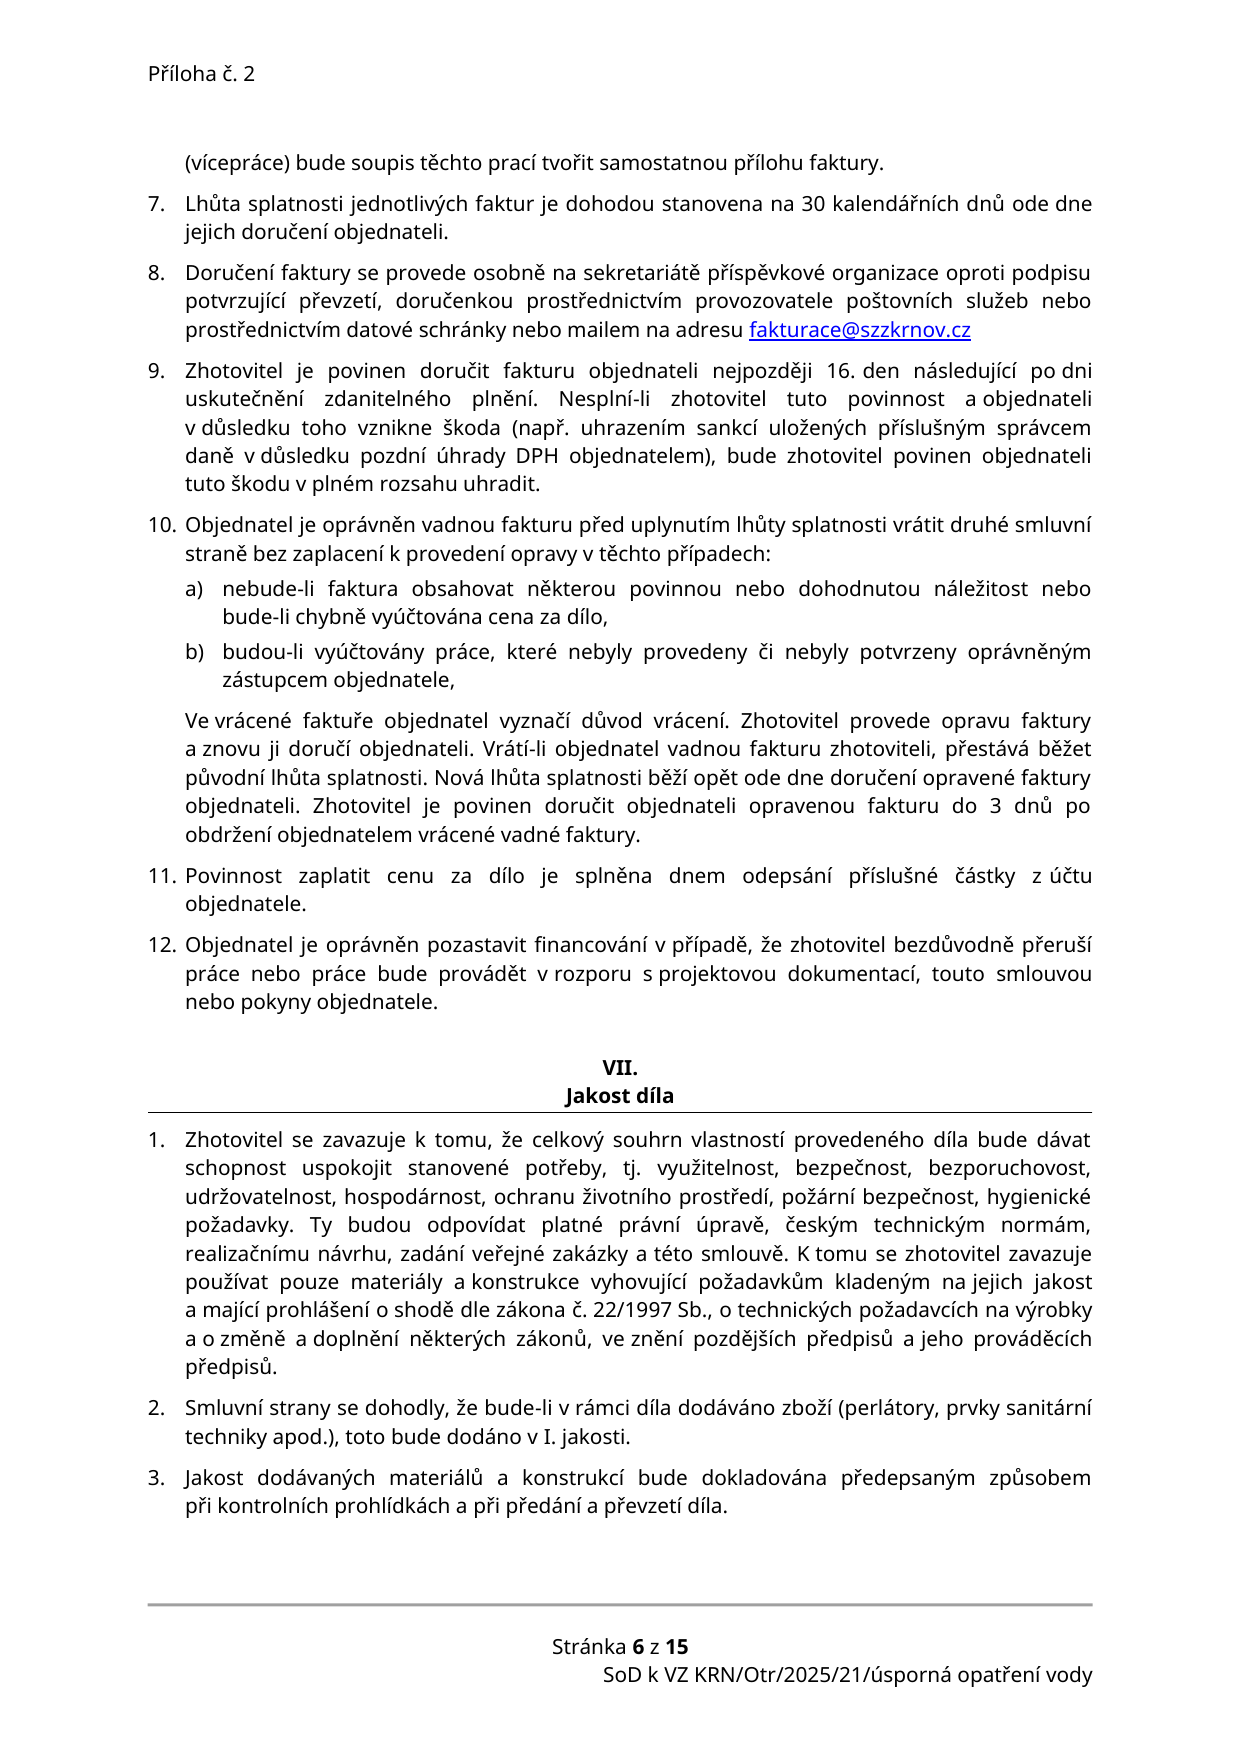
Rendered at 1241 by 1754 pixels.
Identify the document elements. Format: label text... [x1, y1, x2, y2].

list Doručení faktury se provede osobně na sekretariátě příspěvkové organizace oproti podpisu potvrzující převzetí, doručenkou prostřednictvím provozovatele poštovních služeb nebo prostřednictvím datové schránky nebo mailem na adresu fakturace@szzkrnov.cz [148, 258, 1092, 343]
list Objednatel je oprávněn vadnou fakturu před uplynutím lhůty splatnosti vrátit druhé smluvní straně bez zaplacení k provedení opravy v těchto případech: [148, 511, 1092, 567]
list nebude-li faktura obsahovat některou povinnou nebo dohodnutou náležitost nebo bude-li chybně vyúčtována cena za dílo, [185, 574, 1092, 631]
list Smluvní strany se dohodly, že bude-li v rámci díla dodáváno zboží (perlátory, prvky sanitární techniky apod.), toto bude dodáno v I. jakosti. [148, 1393, 1092, 1450]
text VII. Jakost díla [148, 1053, 1092, 1112]
text Ve vrácené faktuře objednatel vyznačí důvod vrácení. Zhotovitel provede opravu faktury a znovu ji doručí objednateli. Vrátí-li objednatel vadnou fakturu zhotoviteli, přestává běžet původní lhůta splatnosti. Nová lhůta splatnosti běží opět ode dne doručení opravené faktury objednateli. Zhotovitel je povinen doručit objednateli opravenou fakturu do 3 dnů po obdržení objednatelem vrácené vadné faktury. [185, 706, 1092, 848]
list Objednatel je oprávněn pozastavit financování v případě, že zhotovitel bezdůvodně přeruší práce nebo práce bude provádět v rozporu s projektovou dokumentací, touto smlouvou nebo pokyny objednatele. [148, 930, 1092, 1016]
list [148, 148, 1092, 176]
list Zhotovitel je povinen doručit fakturu objednateli nejpozději 16. den následující po dni uskutečnění zdanitelného plnění. Nesplní-li zhotovitel tuto povinnost a objednateli v důsledku toho vznikne škoda (např. uhrazením sankcí uložených příslušným správcem daně v důsledku pozdní úhrady DPH objednatelem), bude zhotovitel povinen objednateli tuto škodu v plném rozsahu uhradit. [148, 356, 1092, 498]
list budou-li vyúčtovány práce, které nebyly provedeny či nebyly potvrzeny oprávněným zástupcem objednatele, [185, 637, 1092, 694]
list Povinnost zaplatit cenu za dílo je splněna dnem odepsání příslušné částky z účtu objednatele. [148, 861, 1092, 918]
list Lhůta splatnosti jednotlivých faktur je dohodou stanovena na 30 kalendářních dnů ode dne jejich doručení objednateli. [148, 189, 1092, 246]
list Zhotovitel se zavazuje k tomu, že celkový souhrn vlastností provedeného díla bude dávat schopnost uspokojit stanovené potřeby, tj. využitelnost, bezpečnost, bezporuchovost, udržovatelnost, hospodárnost, ochranu životního prostředí, požární bezpečnost, hygienické požadavky. Ty budou odpovídat platné právní úpravě, českým technickým normám, realizačnímu návrhu, zadání veřejné zakázky a této smlouvě. K tomu se zhotovitel zavazuje používat pouze materiály a konstrukce vyhovující požadavkům kladeným na jejich jakost a mající prohlášení o shodě dle zákona č. 22/1997 Sb., o technických požadavcích na výrobky a o změně a doplnění některých zákonů, ve znění pozdějších předpisů a jeho prováděcích předpisů. [148, 1125, 1092, 1381]
list Jakost dodávaných materiálů a konstrukcí bude dokladována předepsaným způsobem při kontrolních prohlídkách a při předání a převzetí díla. [148, 1463, 1092, 1520]
